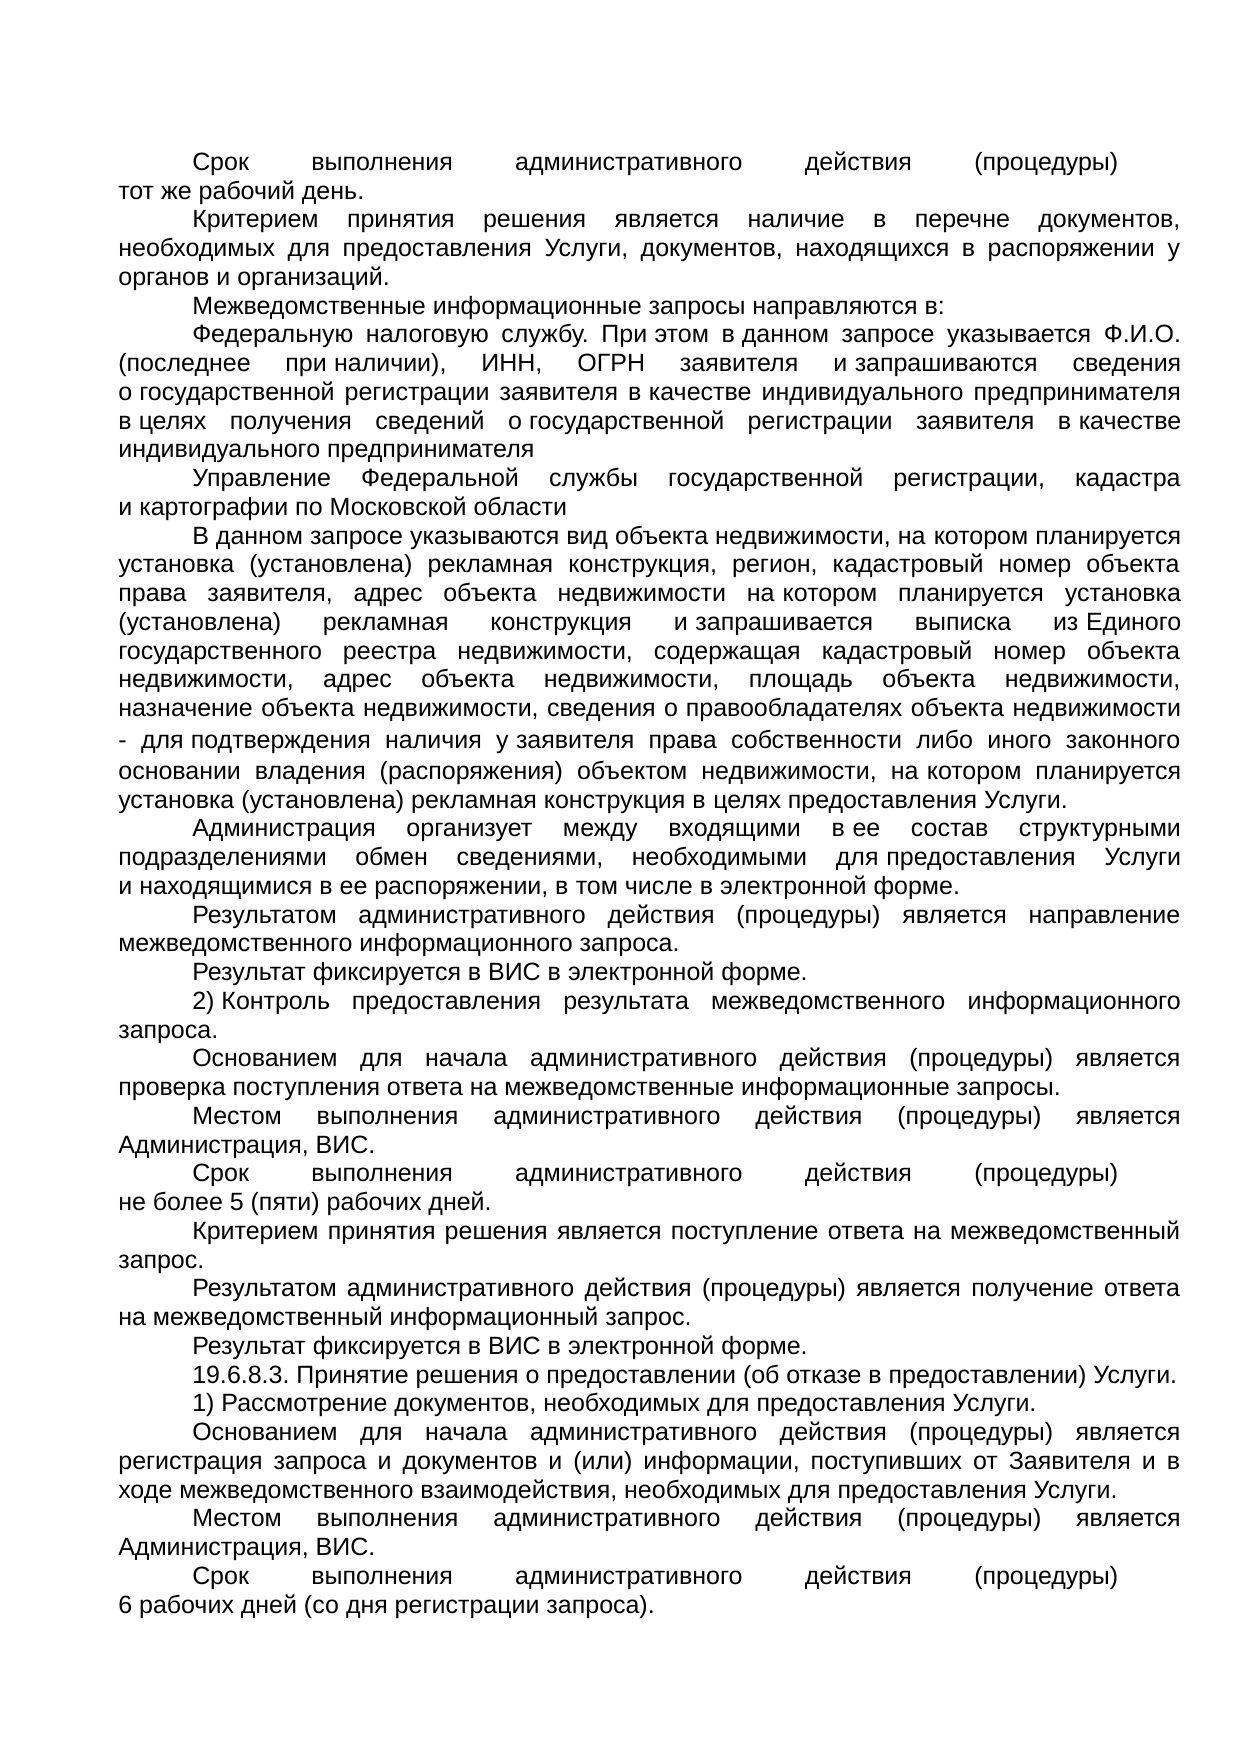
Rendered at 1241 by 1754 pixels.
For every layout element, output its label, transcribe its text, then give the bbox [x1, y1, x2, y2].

text 1) Рассмотрение документов, необходимых для предоставления Услуги. [118, 1388, 1181, 1417]
text 19.6.8.3. Принятие решения о предоставлении (об отказе в предоставлении) Услуги. [118, 1360, 1181, 1388]
text Администрация организует между входящими в ее состав структурными подразделениями обмен сведениями, необходимыми для предоставления Услуги и находящимися в ее распоряжении, в том числе в электронной форме. [118, 813, 1181, 900]
text Федеральную налоговую службу. При этом в данном запросе указывается Ф.И.О. (последнее при наличии), ИНН, ОГРН заявителя и запрашиваются сведения о государственной регистрации заявителя в качестве индивидуального предпринимателя в целях получения сведений о государственной регистрации заявителя в качестве индивидуального предпринимателя [118, 319, 1181, 463]
text Критерием принятия решения является поступление ответа на межведомственный запрос. [118, 1216, 1181, 1273]
text В данном запросе указываются вид объекта недвижимости, на котором планируется установка (установлена) рекламная конструкция, регион, кадастровый номер объекта права заявителя, адрес объекта недвижимости на котором планируется установка (установлена) рекламная конструкция и запрашивается выписка из Единого государственного реестра недвижимости, содержащая кадастровый номер объекта недвижимости, адрес объекта недвижимости, площадь объекта недвижимости, назначение объекта недвижимости, сведения о правообладателях объекта недвижимости ⁠-⁠ для подтверждения наличия у заявителя права собственности либо иного законного основании владения (распоряжения) объектом недвижимости, на котором планируется установка (установлена) рекламная конструкция в целях предоставления Услуги. [118, 521, 1181, 813]
text Межведомственные информационные запросы направляются в: [118, 291, 1181, 319]
text Основанием для начала административного действия (процедуры) является регистрация запроса и документов и (или) информации, поступивших от Заявителя и в ходе межведомственного взаимодействия, необходимых для предоставления Услуги. [118, 1417, 1181, 1503]
text Местом выполнения административного действия (процедуры) является Администрация, ВИС. [118, 1503, 1181, 1561]
text Управление Федеральной службы государственной регистрации, кадастра и картографии по Московской области [118, 463, 1181, 521]
text Срок выполнения административного действия (процедуры) тот же рабочий день. [118, 147, 1181, 204]
text Результатом административного действия (процедуры) является получение ответа на межведомственный информационный запрос. [118, 1273, 1181, 1331]
text Результатом административного действия (процедуры) является направление межведомственного информационного запроса. [118, 900, 1181, 957]
text Срок выполнения административного действия (процедуры) 6 рабочих дней (со дня регистрации запроса). [118, 1561, 1181, 1618]
text Результат фиксируется в ВИС в электронной форме. [118, 1331, 1181, 1360]
text Результат фиксируется в ВИС в электронной форме. [118, 957, 1181, 986]
text Местом выполнения административного действия (процедуры) является Администрация, ВИС. [118, 1101, 1181, 1158]
text Основанием для начала административного действия (процедуры) является проверка поступления ответа на межведомственные информационные запросы. [118, 1043, 1181, 1101]
text Критерием принятия решения является наличие в перечне документов, необходимых для предоставления Услуги, документов, находящихся в распоряжении у органов и организаций. [118, 204, 1181, 291]
text 2) Контроль предоставления результата межведомственного информационного запроса. [118, 986, 1181, 1043]
text Срок выполнения административного действия (процедуры) не более 5 (пяти) рабочих дней. [118, 1158, 1181, 1216]
